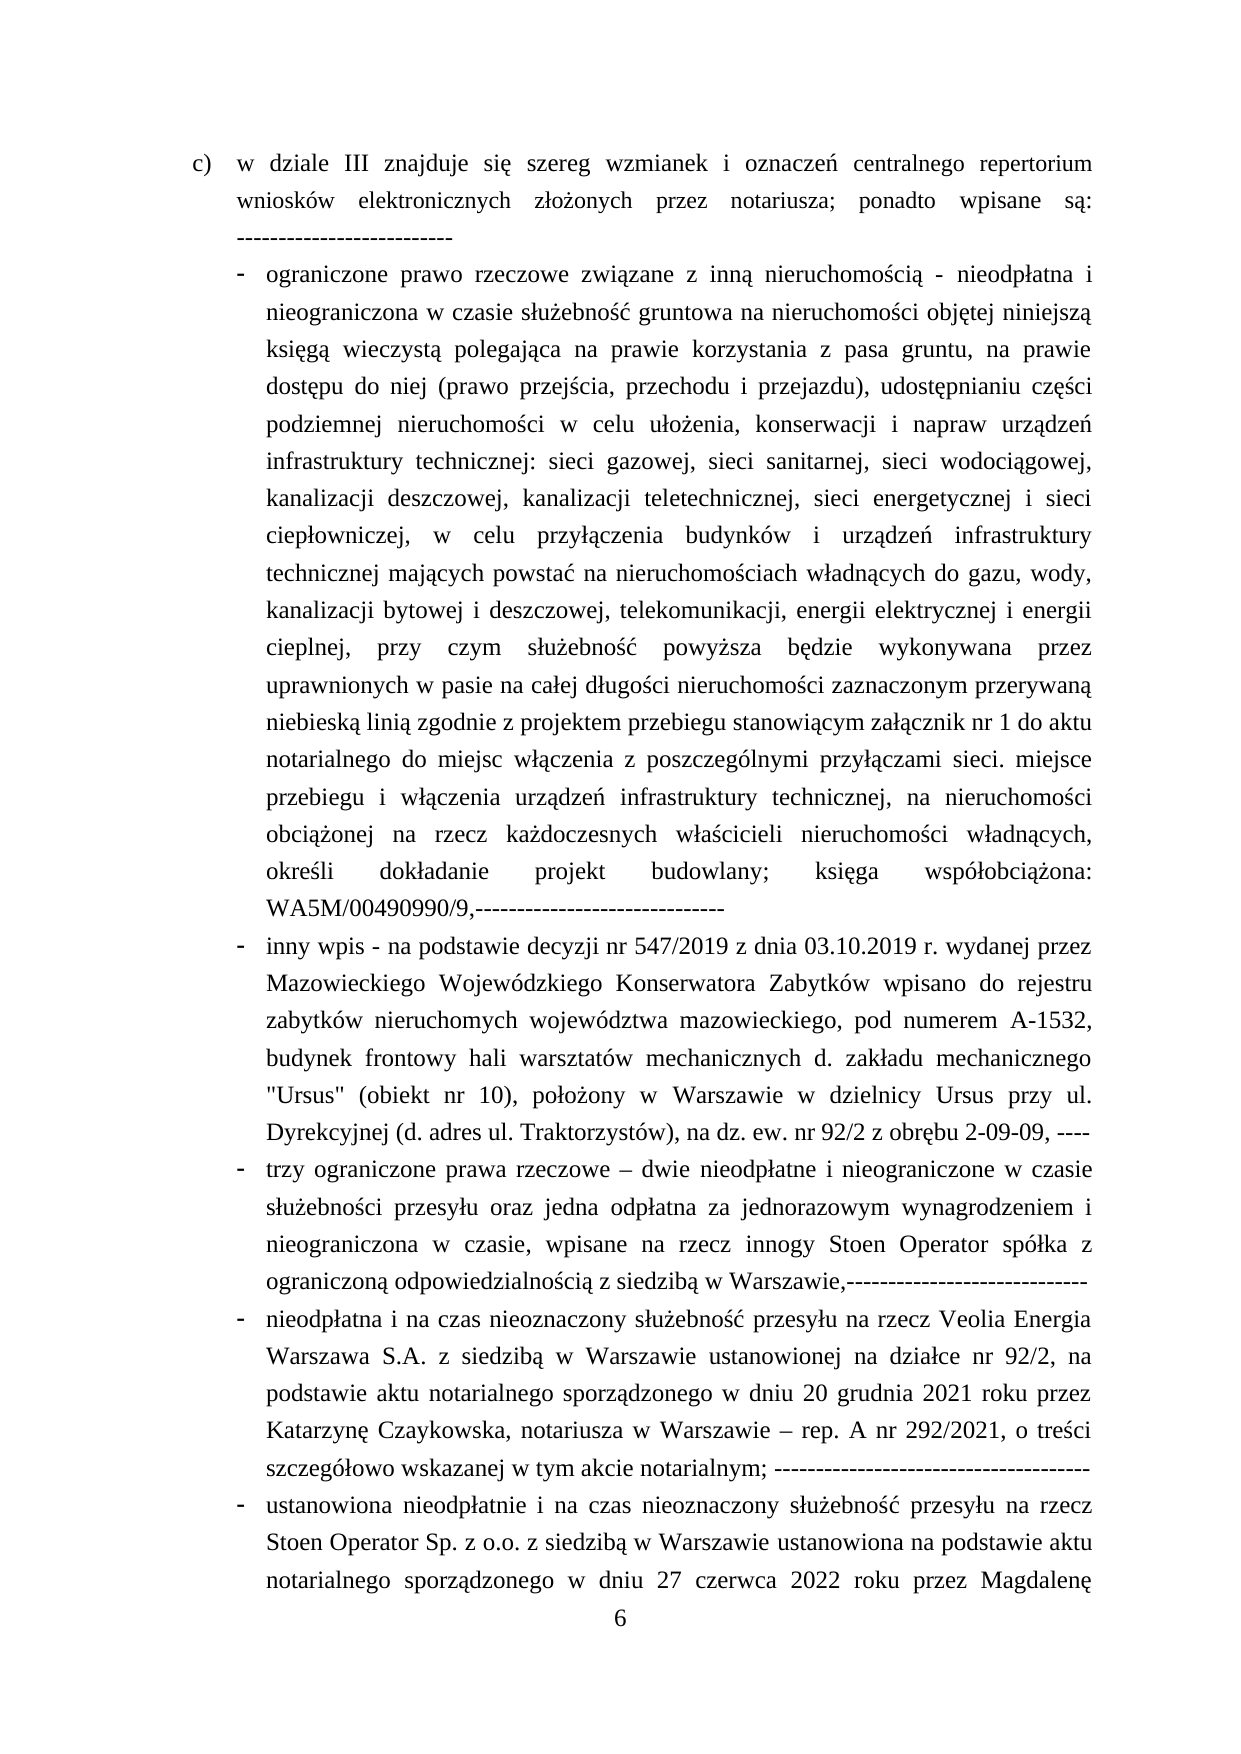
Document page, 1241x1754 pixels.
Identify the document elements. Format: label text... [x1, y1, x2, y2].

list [236, 1490, 1092, 1593]
list nieodpłatna i na czas nieoznaczony służebność przesyłu na rzecz Veolia Energia Warszawa S.A. z siedzibą w Warszawie ustanowionej na działce nr 92/2, na podstawie aktu notarialnego sporządzonego w dniu 20 grudnia 2021 roku przez Katarzynę Czaykowska, notariusza w Warszawie – rep. A nr 292/2021, o treści szczegółowo wskazanej w tym akcie notarialnym; -------------------------------------- [236, 1304, 1092, 1482]
list ograniczone prawo rzeczowe związane z inną nieruchomością - nieodpłatna i nieograniczona w czasie służebność gruntowa na nieruchomości objętej niniejszą księgą wieczystą polegająca na prawie korzystania z pasa gruntu, na prawie dostępu do niej (prawo przejścia, przechodu i przejazdu), udostępnianiu części podziemnej nieruchomości w celu ułożenia, konserwacji i napraw urządzeń infrastruktury technicznej: sieci gazowej, sieci sanitarnej, sieci wodociągowej, kanalizacji deszczowej, kanalizacji teletechnicznej, sieci energetycznej i sieci ciepłowniczej, w celu przyłączenia budynków i urządzeń infrastruktury technicznej mających powstać na nieruchomościach władnących do gazu, wody, kanalizacji bytowej i deszczowej, telekomunikacji, energii elektrycznej i energii cieplnej, przy czym służebność powyższa będzie wykonywana przez uprawnionych w pasie na całej długości nieruchomości zaznaczonym przerywaną niebieską linią zgodnie z projektem przebiegu stanowiącym załącznik nr 1 do aktu notarialnego do miejsc włączenia z poszczególnymi przyłączami sieci. miejsce przebiegu i włączenia urządzeń infrastruktury technicznej, na nieruchomości obciążonej na rzecz każdoczesnych właścicieli nieruchomości władnących, określi dokładanie projekt budowlany; księga współobciążona: WA5M/00490990/9,------------------------------ [236, 259, 1092, 922]
list inny wpis - na podstawie decyzji nr 547/2019 z dnia 03.10.2019 r. wydanej przez Mazowieckiego Wojewódzkiego Konserwatora Zabytków wpisano do rejestru zabytków nieruchomych województwa mazowieckiego, pod numerem A-1532, budynek frontowy hali warsztatów mechanicznych d. zakładu mechanicznego "Ursus" (obiekt nr 10), położony w Warszawie w dzielnicy Ursus przy ul. Dyrekcyjnej (d. adres ul. Traktorzystów), na dz. ew. nr 92/2 z obrębu 2-09-09, ---- [236, 931, 1092, 1146]
list w dziale III znajduje się szereg wzmianek i oznaczeń centralnego repertorium wniosków elektronicznych złożonych przez notariusza; ponadto wpisane są: -------------------------- [192, 148, 1092, 251]
list trzy ograniczone prawa rzeczowe – dwie nieodpłatne i nieograniczone w czasie służebności przesyłu oraz jedna odpłatna za jednorazowym wynagrodzeniem i nieograniczona w czasie, wpisane na rzecz innogy Stoen Operator spółka z ograniczoną odpowiedzialnością z siedzibą w Warszawie,----------------------------- [236, 1154, 1092, 1295]
